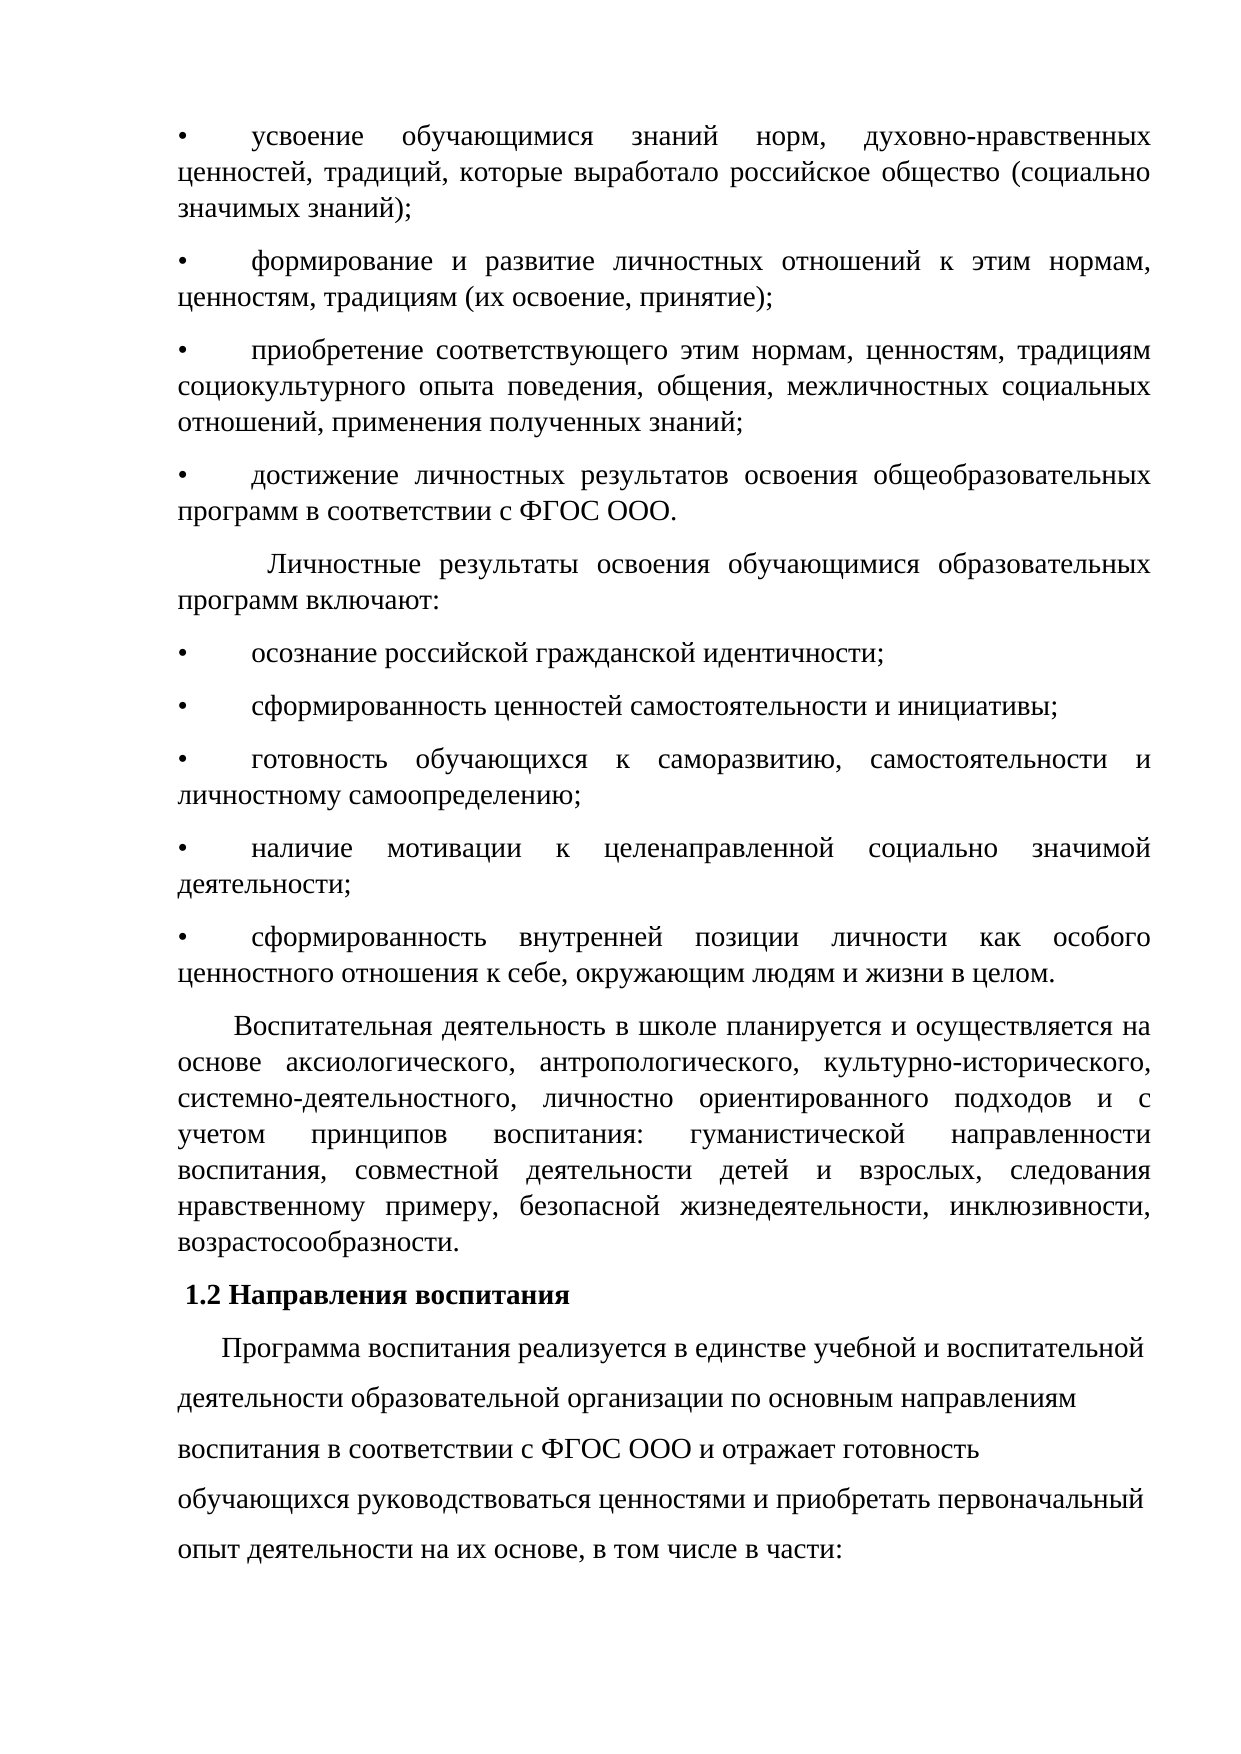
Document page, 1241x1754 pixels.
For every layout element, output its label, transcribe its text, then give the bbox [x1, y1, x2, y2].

text • формирование и развитие личностных отношений к этим нормам, ценностям, традициям (их освоение, принятие); [177, 243, 1152, 313]
text 1.2 Направления воспитания [177, 1277, 1152, 1311]
text • готовность обучающихся к саморазвитию, самостоятельности и личностному самоопределению; [177, 741, 1152, 811]
text • сформированность внутренней позиции личности как особого ценностного отношения к себе, окружающим людям и жизни в целом. [177, 919, 1152, 988]
text Воспитательная деятельность в школе планируется и осуществляется на основе аксиологического, антропологического, культурно-исторического, системно-деятельностного, личностно ориентированного подходов и с учетом принципов воспитания: гуманистической направленности воспитания, совместной деятельности детей и взрослых, следования нравственному примеру, безопасной жизнедеятельности, инклюзивности, возрастосообразности. [177, 1008, 1152, 1258]
text • осознание российской гражданской идентичности; [177, 635, 1152, 669]
text Личностные результаты освоения обучающимися образовательных программ включают: [177, 546, 1152, 616]
text • достижение личностных результатов освоения общеобразовательных программ в соответствии с ФГОС ООО. [177, 457, 1152, 527]
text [177, 1330, 1152, 1565]
text • наличие мотивации к целенаправленной социально значимой деятельности; [177, 830, 1152, 899]
text • сформированность ценностей самостоятельности и инициативы; [177, 688, 1152, 722]
text • усвоение обучающимися знаний норм, духовно-нравственных ценностей, традиций, которые выработало российское общество (социально значимых знаний); [177, 118, 1152, 224]
text • приобретение соответствующего этим нормам, ценностям, традициям социокультурного опыта поведения, общения, межличностных социальных отношений, применения полученных знаний; [177, 332, 1152, 438]
